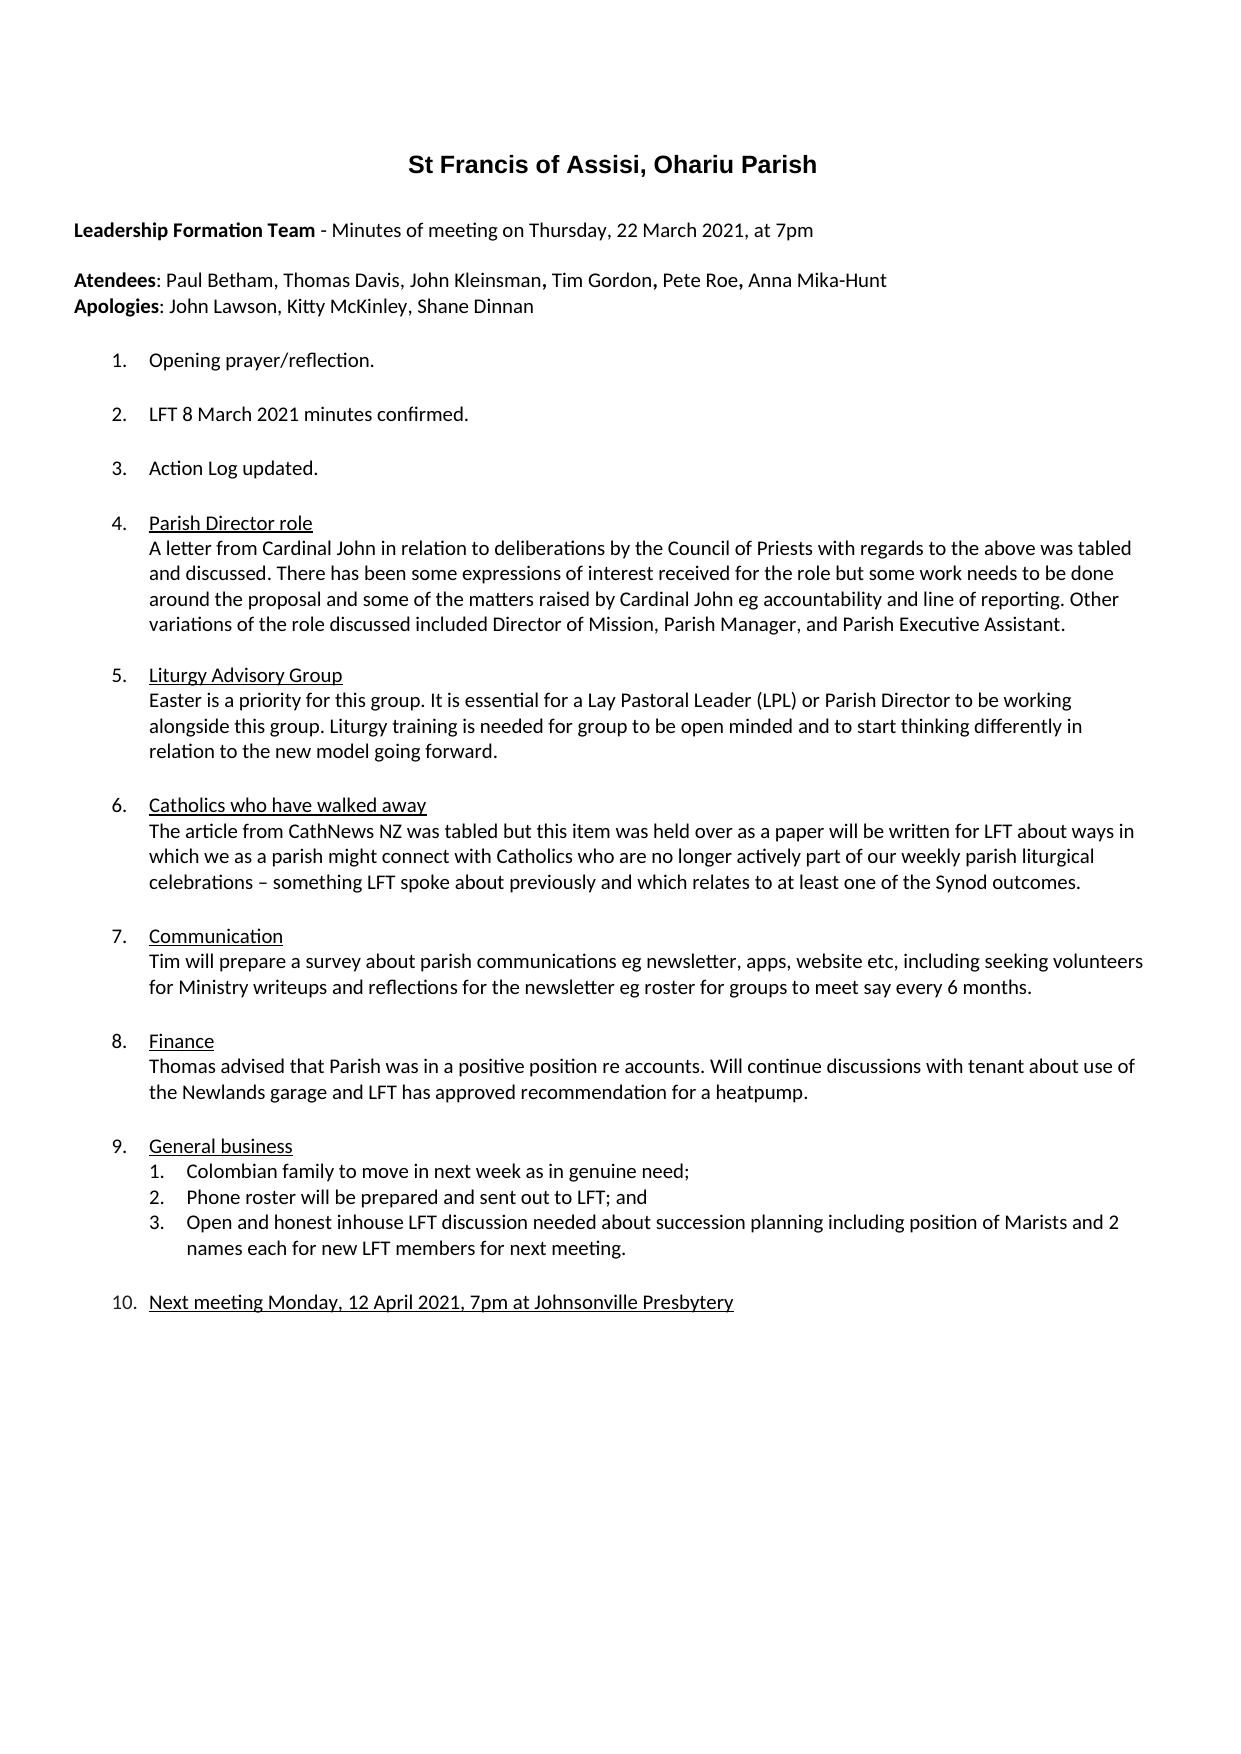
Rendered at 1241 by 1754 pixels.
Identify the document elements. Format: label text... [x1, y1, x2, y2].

list Action Log updated. [111, 456, 1152, 510]
text Apologies: John Lawson, Kitty McKinley, Shane Dinnan [74, 293, 1152, 347]
list Next meeting Monday, 12 April 2021, 7pm at Johnsonville Presbytery [111, 1289, 1152, 1419]
list General business [111, 1133, 1152, 1158]
list LFT 8 March 2021 minutes confirmed. [111, 401, 1152, 456]
subtitle St Francis of Assisi, Ohariu Parish [74, 150, 1152, 179]
list Open and honest inhouse LFT discussion needed about succession planning including position of Marists and 2 names each for new LFT members for next meeting. [149, 1209, 1152, 1289]
text Atendees: Paul Betham, Thomas Davis, John Kleinsman, Tim Gordon, Pete Roe, Anna Mika-Hunt [74, 268, 1152, 293]
list Phone roster will be prepared and sent out to LFT; and [149, 1184, 1152, 1209]
list Parish Director role A letter from Cardinal John in relation to deliberations by the Council of Priests with regards to the above was tabled and discussed. There has been some expressions of interest received for the role but some work needs to be done around the proposal and some of the matters raised by Cardinal John eg accountability and line of reporting. Other variations of the role discussed included Director of Mission, Parish Manager, and Parish Executive Assistant. [111, 510, 1152, 637]
list Communication Tim will prepare a survey about parish communications eg newsletter, apps, website etc, including seeking volunteers for Ministry writeups and reflections for the newsletter eg roster for groups to meet say every 6 months. [111, 923, 1152, 1028]
list Finance Thomas advised that Parish was in a positive position re accounts. Will continue discussions with tenant about use of the Newlands garage and LFT has approved recommendation for a heatpump. [111, 1028, 1152, 1133]
text Leadership Formation Team - Minutes of meeting on Thursday, 22 March 2021, at 7pm [74, 217, 1152, 242]
list Catholics who have walked away The article from CathNews NZ was tabled but this item was held over as a paper will be written for LFT about ways in which we as a parish might connect with Catholics who are no longer actively part of our weekly parish liturgical celebrations – something LFT spoke about previously and which relates to at least one of the Synod outcomes. [111, 793, 1152, 923]
list Opening prayer/reflection. [111, 347, 1152, 401]
list Colombian family to move in next week as in genuine need; [149, 1158, 1152, 1184]
list Liturgy Advisory Group Easter is a priority for this group. It is essential for a Lay Pastoral Leader (LPL) or Parish Director to be working alongside this group. Liturgy training is needed for group to be open minded and to start thinking differently in relation to the new model going forward. [111, 662, 1152, 793]
